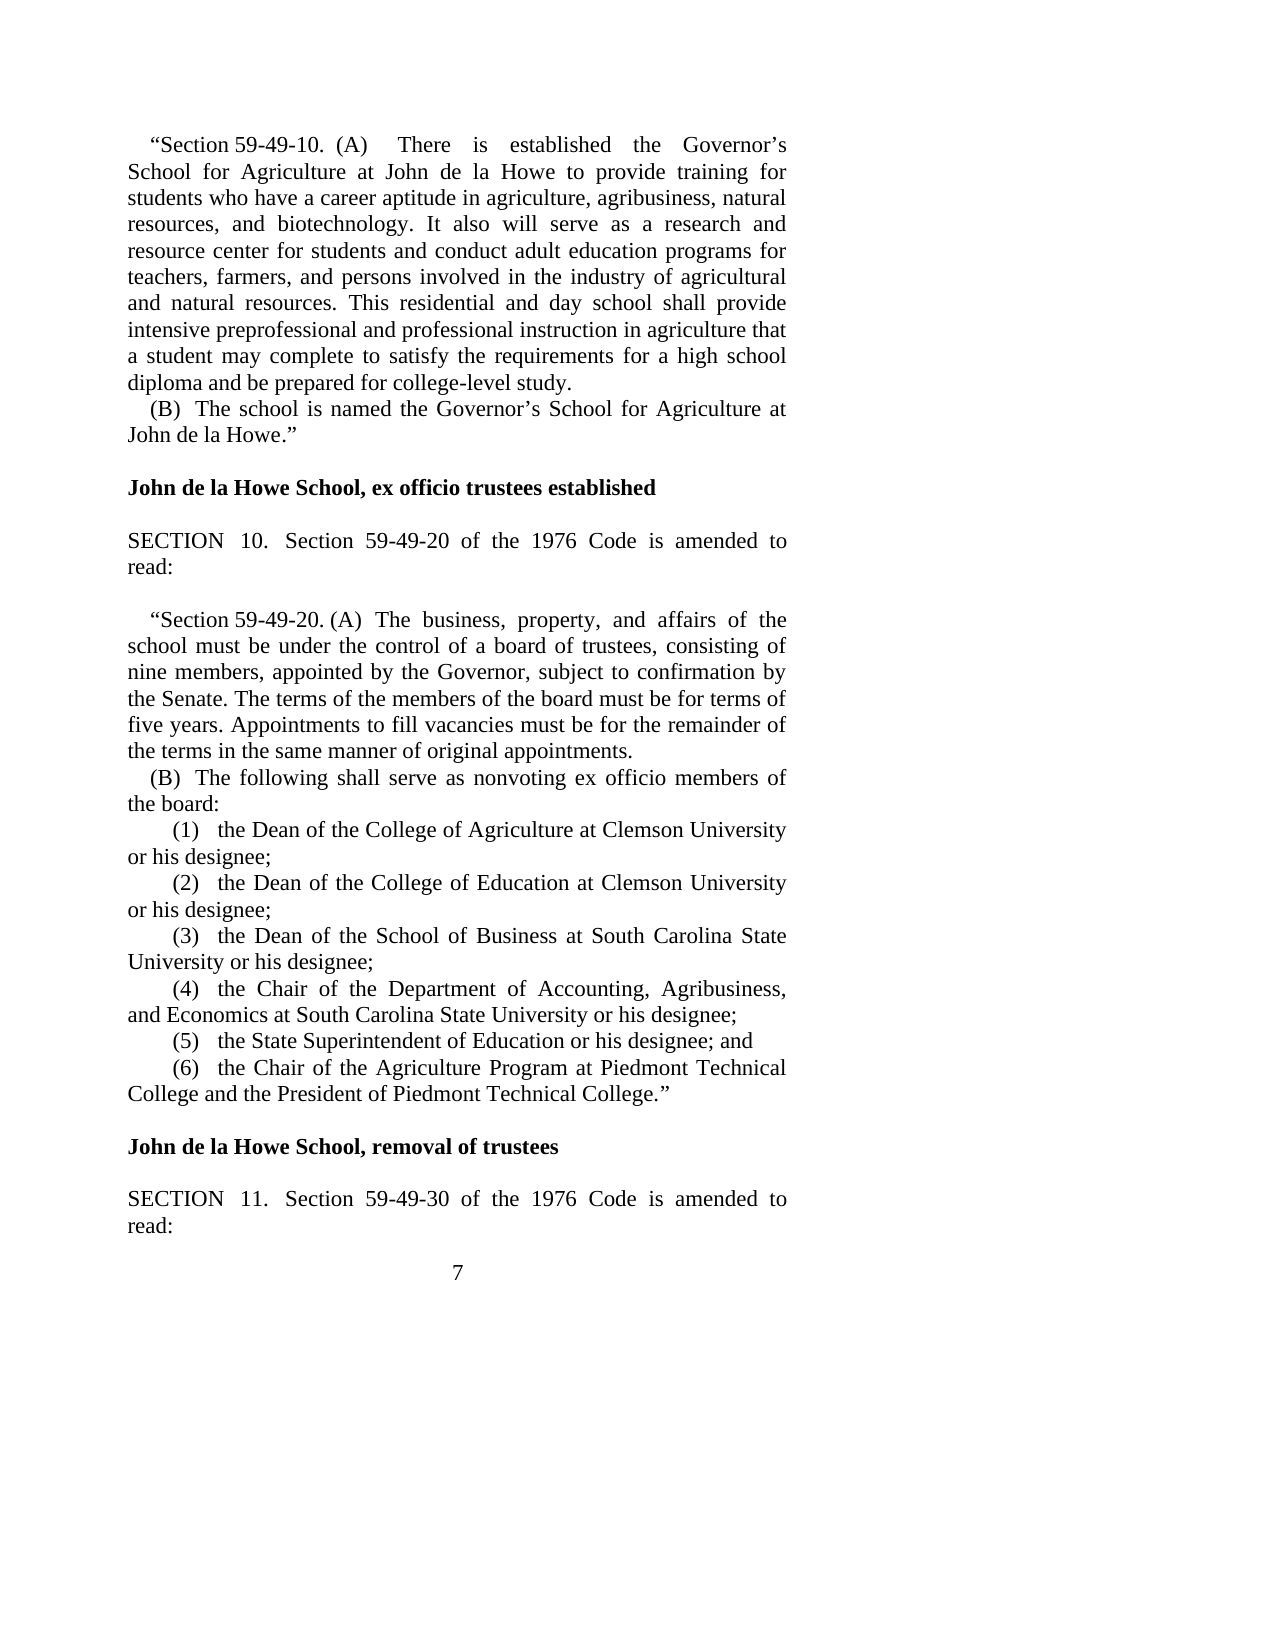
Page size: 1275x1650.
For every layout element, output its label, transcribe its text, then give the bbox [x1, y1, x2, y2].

text “Section 59-49-10. (A) There is established the Governor’s School for Agriculture at John de la Howe to provide training for students who have a career aptitude in agriculture, agribusiness, natural resources, and biotechnology. It also will serve as a research and resource center for students and conduct adult education programs for teachers, farmers, and persons involved in the industry of agricultural and natural resources. This residential and day school shall provide intensive preprofessional and professional instruction in agriculture that a student may complete to satisfy the requirements for a high school diploma and be prepared for college-level study. [127, 131, 787, 395]
text (3) the Dean of the School of Business at South Carolina State University or his designee; [127, 922, 787, 975]
text (6) the Chair of the Agriculture Program at Piedmont Technical College and the President of Piedmont Technical College.” [127, 1054, 787, 1106]
text SECTION 10. Section 59-49-20 of the 1976 Code is amended to read: [127, 527, 787, 579]
text (4) the Chair of the Department of Accounting, Agribusiness, and Economics at South Carolina State University or his designee; [127, 975, 787, 1027]
text John de la Howe School, removal of trustees [127, 1133, 787, 1159]
text SECTION 11. Section 59-49-30 of the 1976 Code is amended to read: [127, 1186, 787, 1238]
text (B) The following shall serve as nonvoting ex officio members of the board: [127, 764, 787, 817]
text John de la Howe School, ex officio trustees established [127, 474, 787, 500]
text “Section 59-49-20. (A) The business, property, and affairs of the school must be under the control of a board of trustees, consisting of nine members, appointed by the Governor, subject to confirmation by the Senate. The terms of the members of the board must be for terms of five years. Appointments to fill vacancies must be for the remainder of the terms in the same manner of original appointments. [127, 606, 787, 764]
text (B) The school is named the Governor’s School for Agriculture at John de la Howe.” [127, 395, 787, 448]
text (1) the Dean of the College of Agriculture at Clemson University or his designee; [127, 817, 787, 869]
text (5) the State Superintendent of Education or his designee; and [127, 1027, 787, 1054]
text (2) the Dean of the College of Education at Clemson University or his designee; [127, 869, 787, 922]
